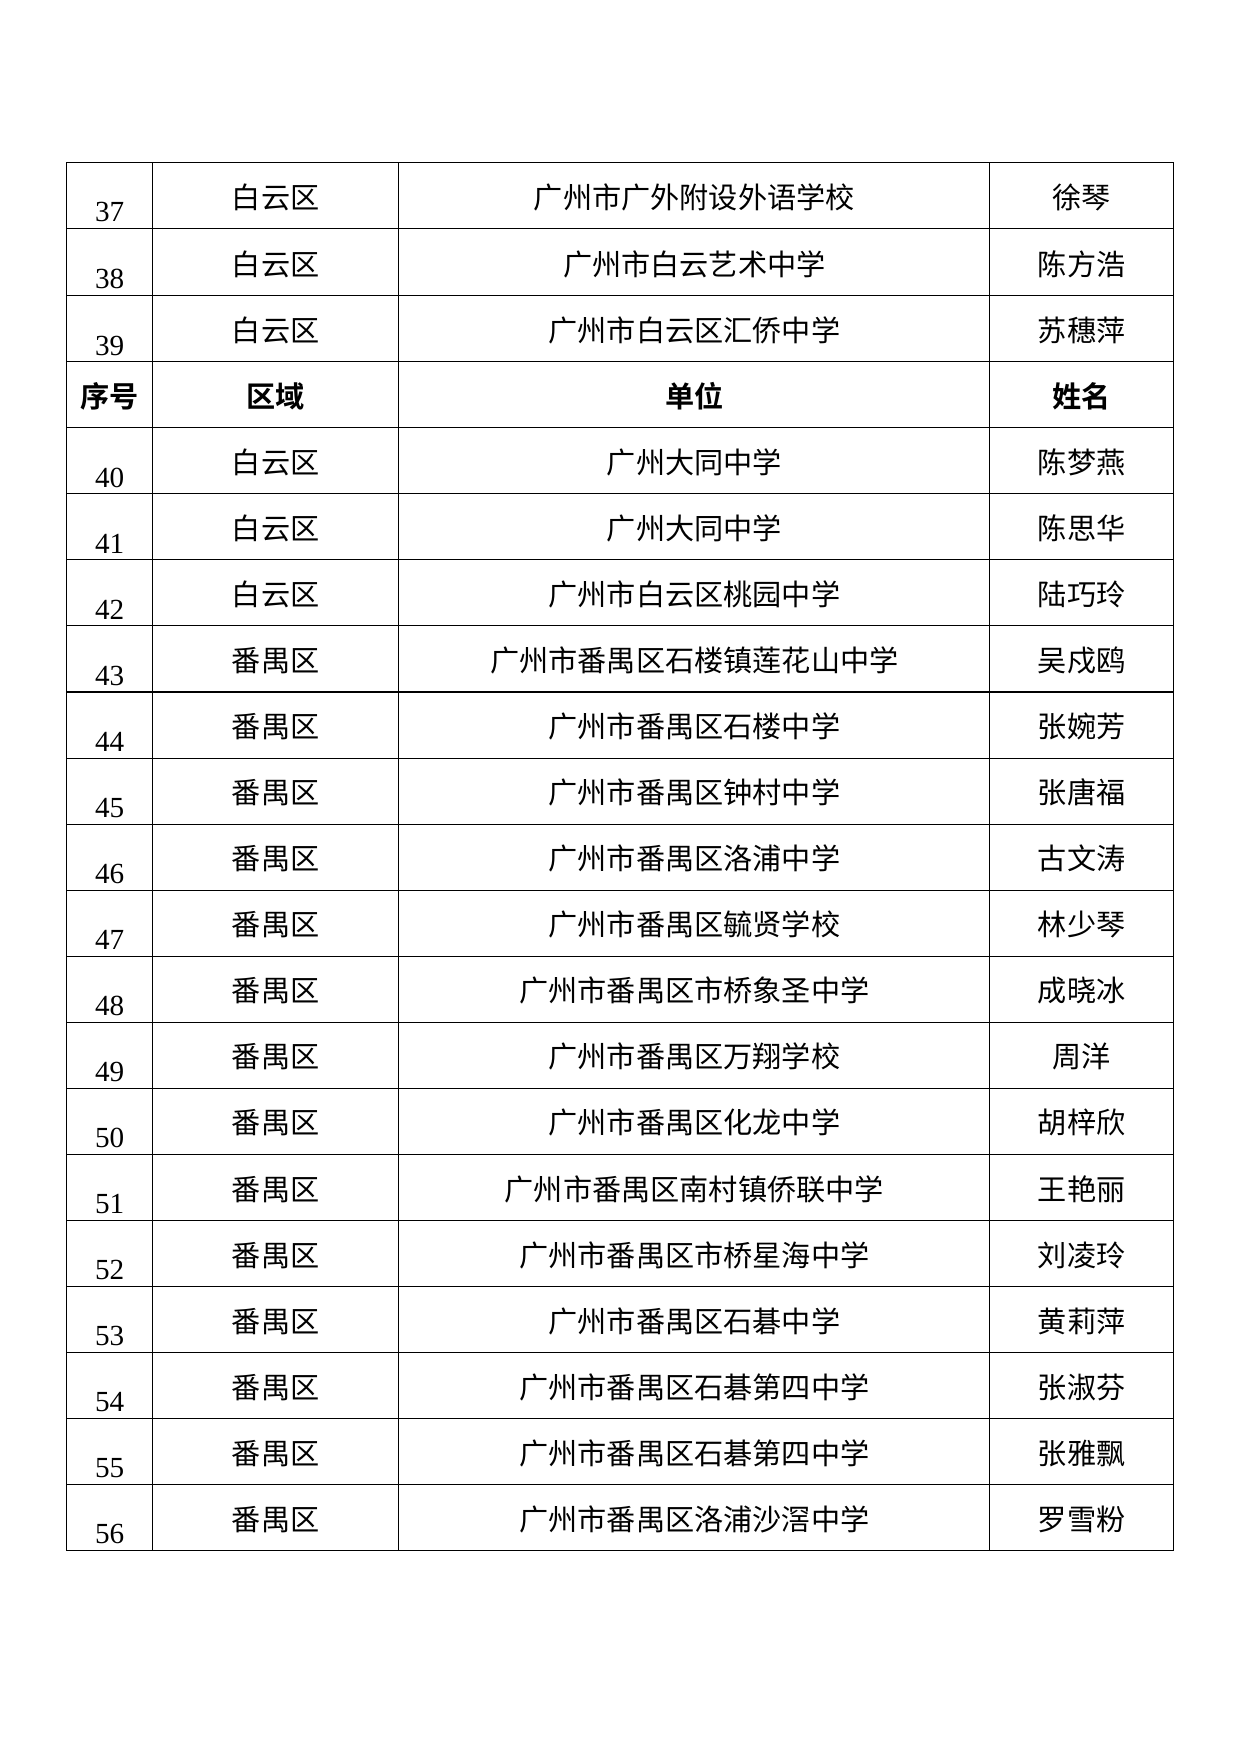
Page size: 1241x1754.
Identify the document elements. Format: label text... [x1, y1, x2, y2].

table_cell 番禺区 [153, 1089, 398, 1154]
table_cell 吴戍鸥 [990, 626, 1173, 691]
table_cell 广州市白云艺术中学 [399, 229, 989, 295]
table_cell 黄莉萍 [990, 1287, 1173, 1352]
table_cell 张雅飘 [990, 1419, 1173, 1484]
table_cell 47 [67, 891, 152, 956]
table_cell 序号 [67, 362, 152, 427]
table_cell 44 [67, 693, 152, 757]
table_cell 番禺区 [153, 1353, 398, 1418]
table_cell 王艳丽 [990, 1155, 1173, 1220]
table_cell 53 [67, 1287, 152, 1352]
table_cell 40 [67, 428, 152, 493]
table_cell 51 [67, 1155, 152, 1220]
table_cell 56 [67, 1485, 152, 1550]
table_cell 广州大同中学 [399, 428, 989, 493]
table_cell 陈思华 [990, 494, 1173, 559]
table_cell 林少琴 [990, 891, 1173, 956]
table_cell 番禺区 [153, 759, 398, 823]
table_cell 广州市番禺区石碁中学 [399, 1287, 989, 1352]
table_cell 陆巧玲 [990, 560, 1173, 625]
table_cell 52 [67, 1221, 152, 1286]
table_cell 姓名 [990, 362, 1173, 427]
table_cell 陈方浩 [990, 229, 1173, 295]
table_cell 区域 [153, 362, 398, 427]
table_cell 50 [67, 1089, 152, 1154]
table_cell 番禺区 [153, 626, 398, 691]
table_cell 番禺区 [153, 825, 398, 889]
table_cell 41 [67, 494, 152, 559]
table_cell 白云区 [153, 494, 398, 559]
table_cell 徐琴 [990, 163, 1173, 228]
table_cell 45 [67, 759, 152, 823]
table_cell 广州市白云区桃园中学 [399, 560, 989, 625]
table_cell 番禺区 [153, 1485, 398, 1550]
table_cell 古文涛 [990, 825, 1173, 889]
table_cell 广州市番禺区洛浦中学 [399, 825, 989, 889]
table_cell 白云区 [153, 560, 398, 625]
table_cell 番禺区 [153, 693, 398, 757]
table_cell 46 [67, 825, 152, 889]
table_cell 42 [67, 560, 152, 625]
table_cell 38 [67, 229, 152, 295]
table_cell 张唐福 [990, 759, 1173, 823]
table_cell 广州市番禺区石楼中学 [399, 693, 989, 757]
table_cell 广州市番禺区市桥星海中学 [399, 1221, 989, 1286]
table_cell 43 [67, 626, 152, 691]
table_cell 广州市番禺区洛浦沙滘中学 [399, 1485, 989, 1550]
table_cell 周洋 [990, 1023, 1173, 1088]
table_cell 张婉芳 [990, 693, 1173, 757]
table_cell 39 [67, 296, 152, 361]
table_cell 番禺区 [153, 1287, 398, 1352]
table_cell 广州市番禺区石碁第四中学 [399, 1353, 989, 1418]
table_cell 单位 [399, 362, 989, 427]
table_cell 番禺区 [153, 1023, 398, 1088]
table_cell 白云区 [153, 296, 398, 361]
table_cell 番禺区 [153, 957, 398, 1022]
table_cell 广州市广外附设外语学校 [399, 163, 989, 228]
table_cell 广州市白云区汇侨中学 [399, 296, 989, 361]
table_cell 广州市番禺区钟村中学 [399, 759, 989, 823]
table_cell 番禺区 [153, 1155, 398, 1220]
table_cell 54 [67, 1353, 152, 1418]
table_cell 苏穗萍 [990, 296, 1173, 361]
table_cell 广州市番禺区毓贤学校 [399, 891, 989, 956]
table_cell 广州市番禺区化龙中学 [399, 1089, 989, 1154]
table_cell 番禺区 [153, 1419, 398, 1484]
table_cell 张淑芬 [990, 1353, 1173, 1418]
table_cell 罗雪粉 [990, 1485, 1173, 1550]
table_cell 白云区 [153, 229, 398, 295]
table_cell 刘凌玲 [990, 1221, 1173, 1286]
table_cell 白云区 [153, 163, 398, 228]
table_cell 白云区 [153, 428, 398, 493]
table_cell 胡梓欣 [990, 1089, 1173, 1154]
table_cell 成晓冰 [990, 957, 1173, 1022]
table_cell 37 [67, 163, 152, 228]
table_cell 48 [67, 957, 152, 1022]
table_cell 番禺区 [153, 891, 398, 956]
table_cell 广州市番禺区石楼镇莲花山中学 [399, 626, 989, 691]
table_cell 55 [67, 1419, 152, 1484]
table_cell 广州市番禺区万翔学校 [399, 1023, 989, 1088]
table_cell 广州市番禺区南村镇侨联中学 [399, 1155, 989, 1220]
table_cell 49 [67, 1023, 152, 1088]
table_cell 广州市番禺区石碁第四中学 [399, 1419, 989, 1484]
table_cell 陈梦燕 [990, 428, 1173, 493]
table_cell 广州大同中学 [399, 494, 989, 559]
table_cell 番禺区 [153, 1221, 398, 1286]
table_cell 广州市番禺区市桥象圣中学 [399, 957, 989, 1022]
